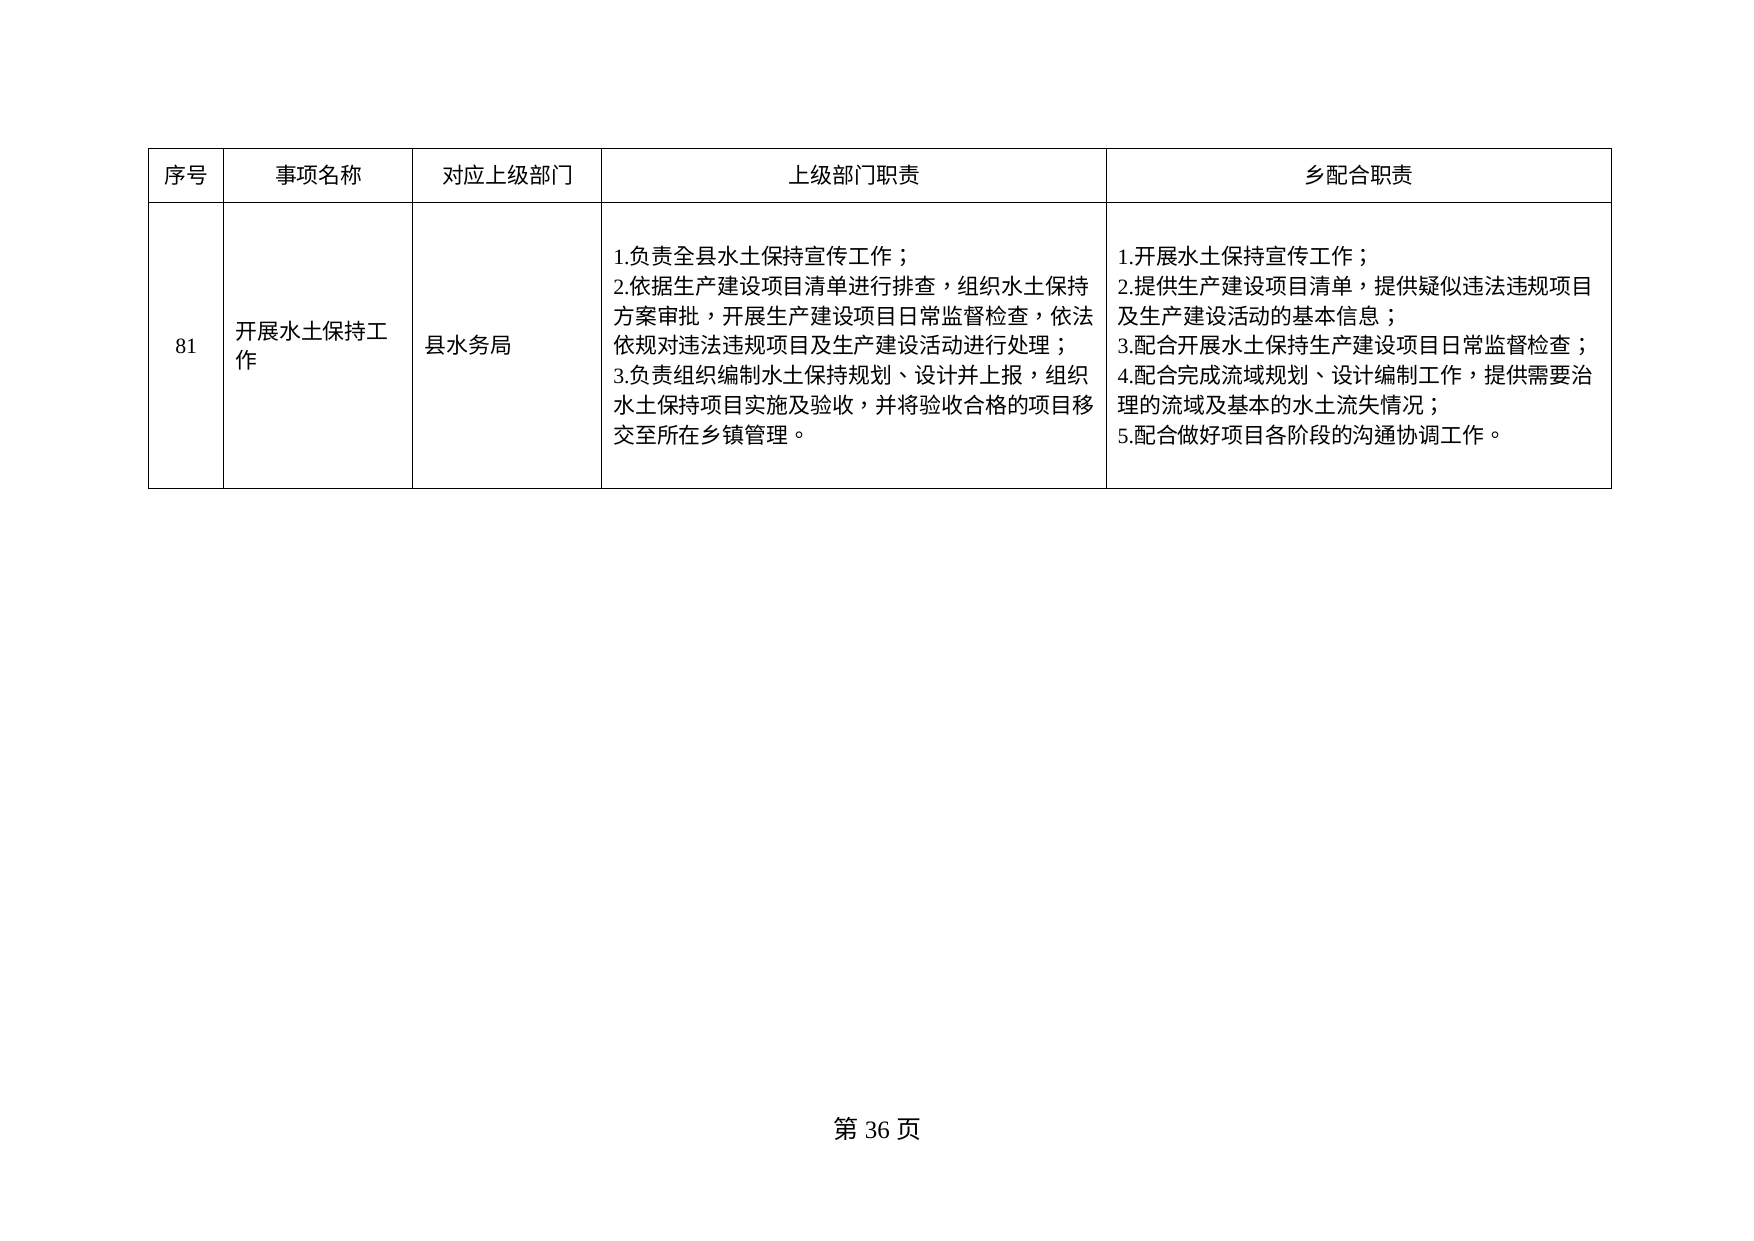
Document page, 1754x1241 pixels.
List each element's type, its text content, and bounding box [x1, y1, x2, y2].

table_header 对应上级部门 [413, 149, 601, 202]
table_cell 1.开展水土保持宣传工作； 2.提供生产建设项目清单，提供疑似违法违规项目及生产建设活动的基本信息； 3.配合开展水土保持生产建设项目日常监督检查； 4.配合完成流域规划、设计编制工作，提供需要治理的流域及基本的水土流失情况； 5.配合做好项目各阶段的沟通协调工作。 [1107, 203, 1611, 488]
table_cell 81 [149, 203, 223, 488]
table_cell 县水务局 [413, 203, 601, 488]
table_cell 开展水土保持工作 [224, 203, 412, 488]
table_header 序号 [149, 149, 223, 202]
table_header 上级部门职责 [602, 149, 1106, 202]
table_cell 1.负责全县水土保持宣传工作； 2.依据生产建设项目清单进行排查，组织水土保持方案审批，开展生产建设项目日常监督检查，依法依规对违法违规项目及生产建设活动进行处理； 3.负责组织编制水土保持规划、设计并上报，组织水土保持项目实施及验收，并将验收合格的项目移交至所在乡镇管理。 [602, 203, 1106, 488]
table_header 事项名称 [224, 149, 412, 202]
table_header 乡配合职责 [1107, 149, 1611, 202]
